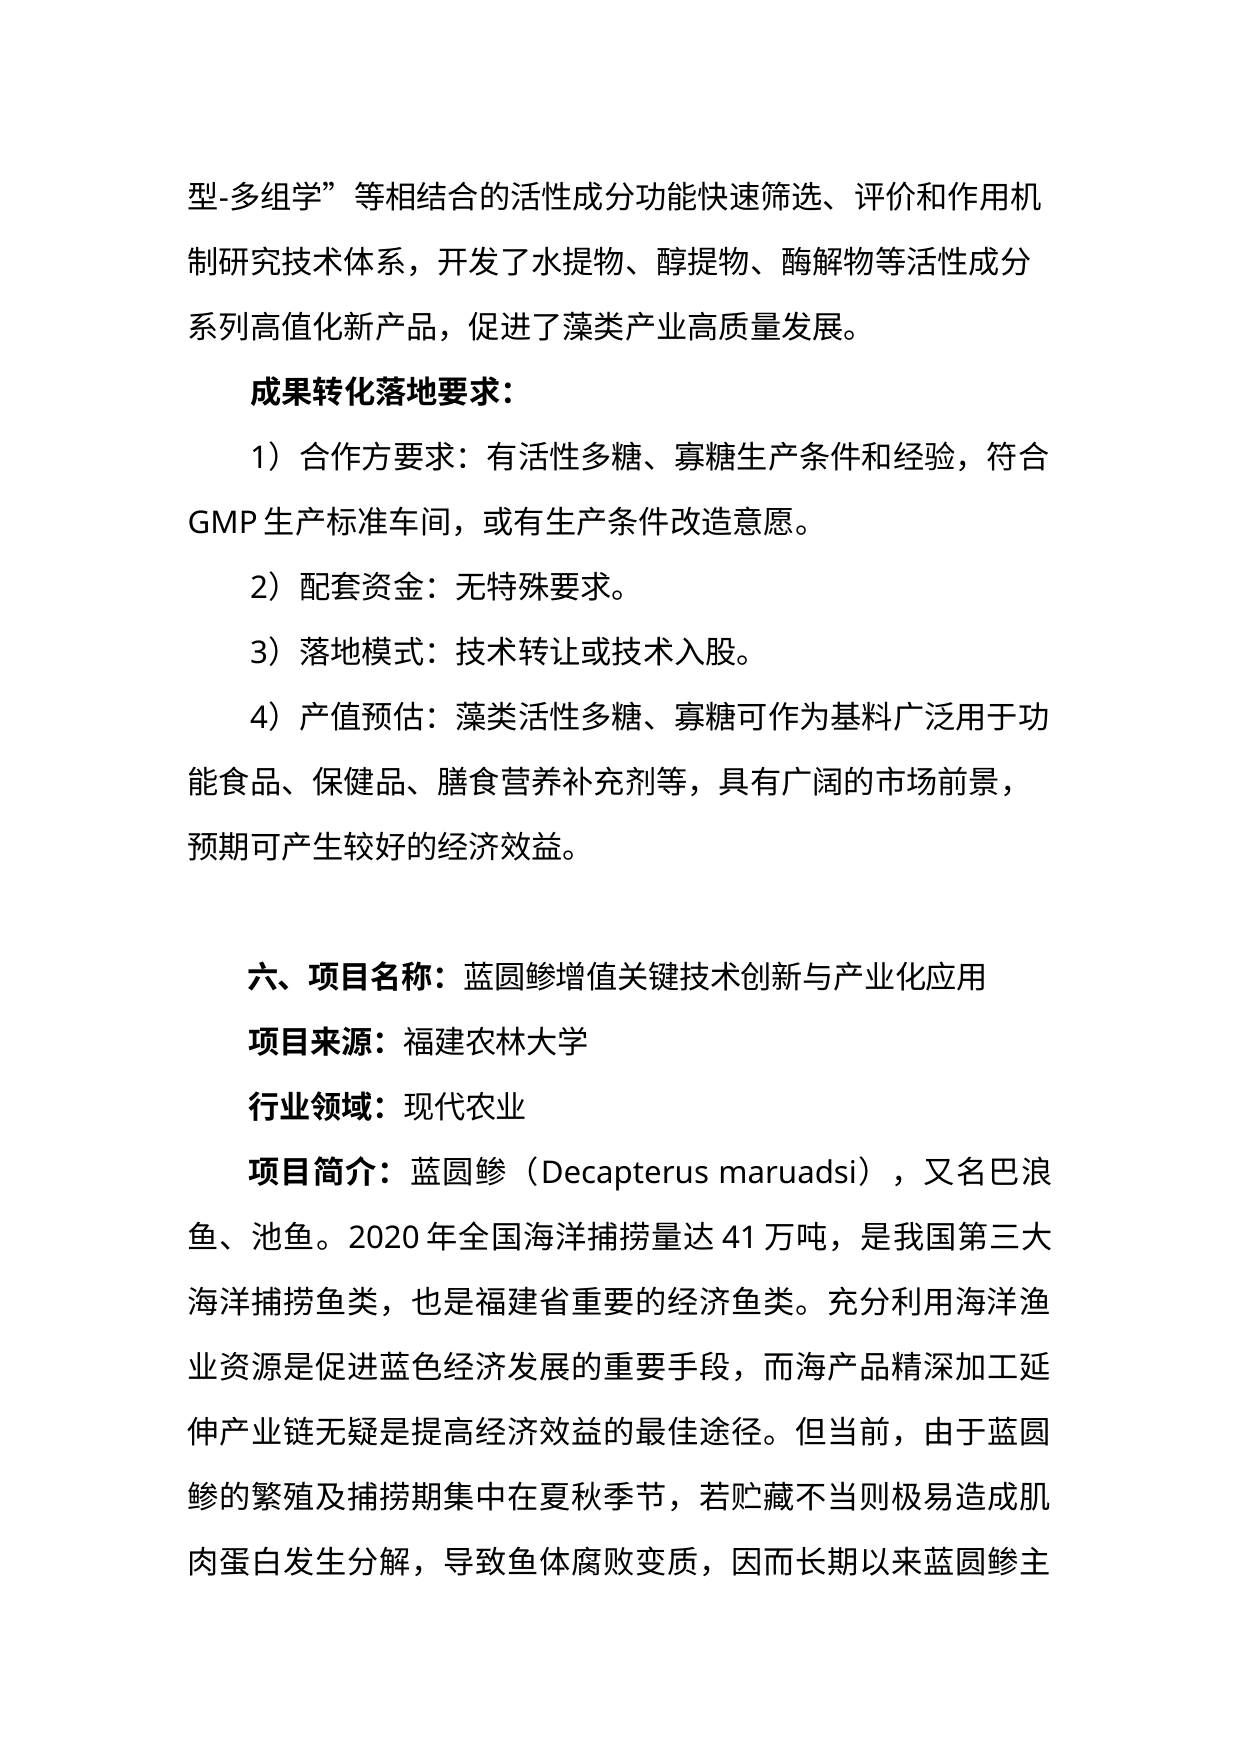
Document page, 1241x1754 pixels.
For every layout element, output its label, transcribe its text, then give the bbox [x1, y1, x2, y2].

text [187, 1137, 1053, 1592]
text 行业领域：现代农业 [187, 1072, 1053, 1137]
text 3）落地模式：技术转让或技术入股。 [187, 617, 1053, 682]
text 2）配套资金：无特殊要求。 [187, 552, 1053, 617]
text 4）产值预估：藻类活性多糖、寡糖可作为基料广泛用于功能食品、保健品、膳食营养补充剂等，具有广阔的市场前景，预期可产生较好的经济效益。 [187, 682, 1053, 877]
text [187, 162, 1053, 357]
text 成果转化落地要求： [187, 357, 1053, 422]
text 1）合作方要求：有活性多糖、寡糖生产条件和经验，符合GMP生产标准车间，或有生产条件改造意愿。 [187, 422, 1053, 552]
text 六、项目名称：蓝圆鲹增值关键技术创新与产业化应用 [187, 942, 1053, 1007]
text 项目来源：福建农林大学 [187, 1007, 1053, 1072]
